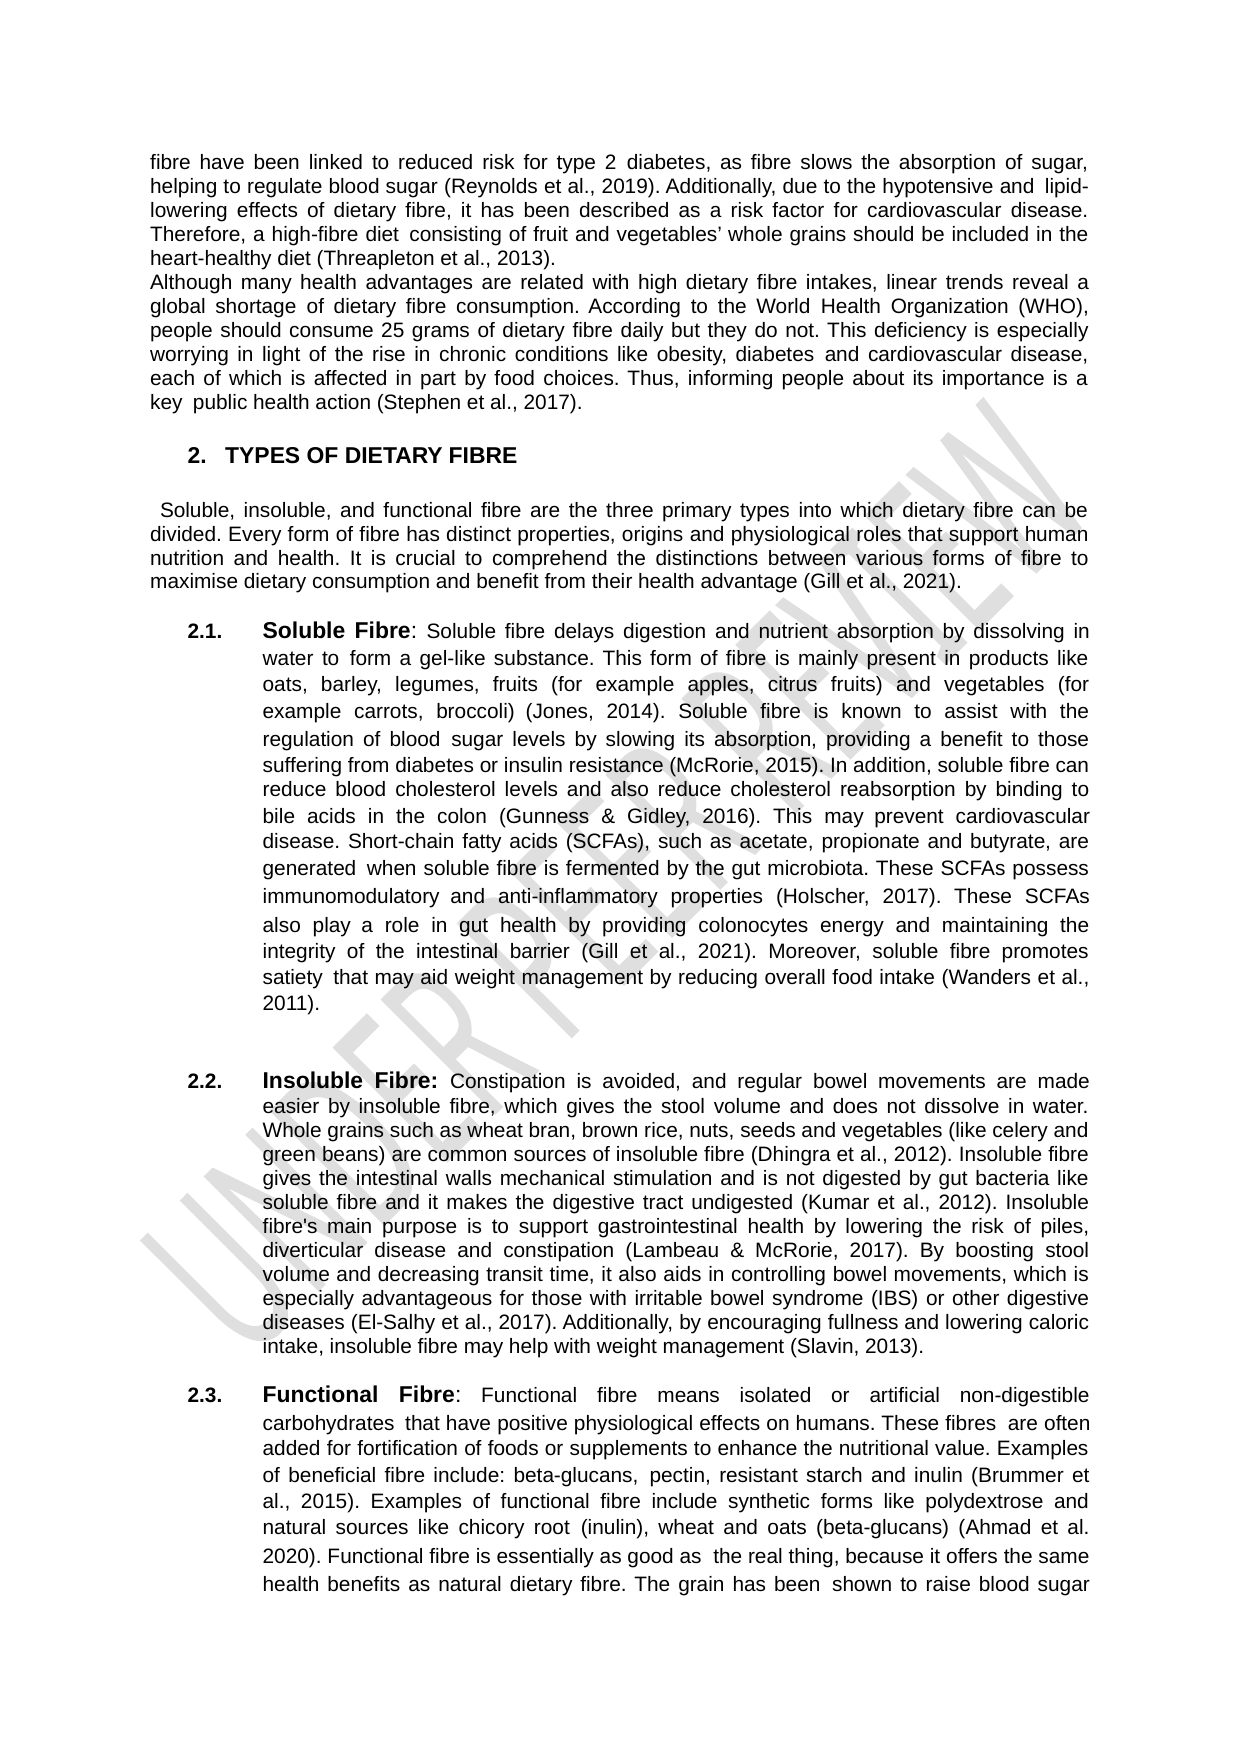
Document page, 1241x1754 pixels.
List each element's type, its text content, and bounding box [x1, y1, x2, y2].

list Soluble Fibre: Soluble fibre delays digestion and nutrient absorption by dissolving in water to form a gel-like substance. This form of fibre is mainly present in products like oats, barley, legumes, fruits (for example apples, citrus fruits) and vegetables (for example carrots, broccoli) (Jones, 2014). Soluble fibre is known to assist with the regulation of blood sugar levels by slowing its absorption, providing a benefit to those suffering from diabetes or insulin resistance (McRorie, 2015). In addition, soluble fibre can reduce blood cholesterol levels and also reduce cholesterol reabsorption by binding to bile acids in the colon (Gunness & Gidley, 2016). This may prevent cardiovascular disease. Short-chain fatty acids (SCFAs), such as acetate, propionate and butyrate, are generated when soluble fibre is fermented by the gut microbiota. These SCFAs possess immunomodulatory and anti-inflammatory properties (Holscher, 2017). These SCFAs also play a role in gut health by providing colonocytes energy and maintaining the integrity of the intestinal barrier (Gill et al., 2021). Moreover, soluble fibre promotes satiety that may aid weight management by reducing overall food intake (Wanders et al., 2011). [187, 617, 1090, 1015]
text Soluble, insoluble, and functional fibre are the three primary types into which dietary fibre can be divided. Every form of fibre has distinct properties, origins and physiological roles that support human nutrition and health. It is crucial to comprehend the distinctions between various forms of fibre to maximise dietary consumption and benefit from their health advantage (Gill et al., 2021). [150, 497, 1090, 593]
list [187, 1381, 1090, 1598]
list Insoluble Fibre: Constipation is avoided, and regular bowel movements are made easier by insoluble fibre, which gives the stool volume and does not dissolve in water. Whole grains such as wheat bran, brown rice, nuts, seeds and vegetables (like celery and green beans) are common sources of insoluble fibre (Dhingra et al., 2012). Insoluble fibre gives the intestinal walls mechanical stimulation and is not digested by gut bacteria like soluble fibre and it makes the digestive tract undigested (Kumar et al., 2012). Insoluble fibre's main purpose is to support gastrointestinal health by lowering the risk of piles, diverticular disease and constipation (Lambeau & McRorie, 2017). By boosting stool volume and decreasing transit time, it also aids in controlling bowel movements, which is especially advantageous for those with irritable bowel syndrome (IBS) or other digestive diseases (El-Salhy et al., 2017). Additionally, by encouraging fullness and lowering caloric intake, insoluble fibre may help with weight management (Slavin, 2013). [187, 1067, 1090, 1357]
list TYPES OF DIETARY FIBRE [187, 442, 1090, 469]
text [150, 150, 1090, 270]
text Although many health advantages are related with high dietary fibre intakes, linear trends reveal a global shortage of dietary fibre consumption. According to the World Health Organization (WHO), people should consume 25 grams of dietary fibre daily but they do not. This deficiency is especially worrying in light of the rise in chronic conditions like obesity, diabetes and cardiovascular disease, each of which is affected in part by food choices. Thus, informing people about its importance is a key public health action (Stephen et al., 2017). [150, 270, 1090, 413]
